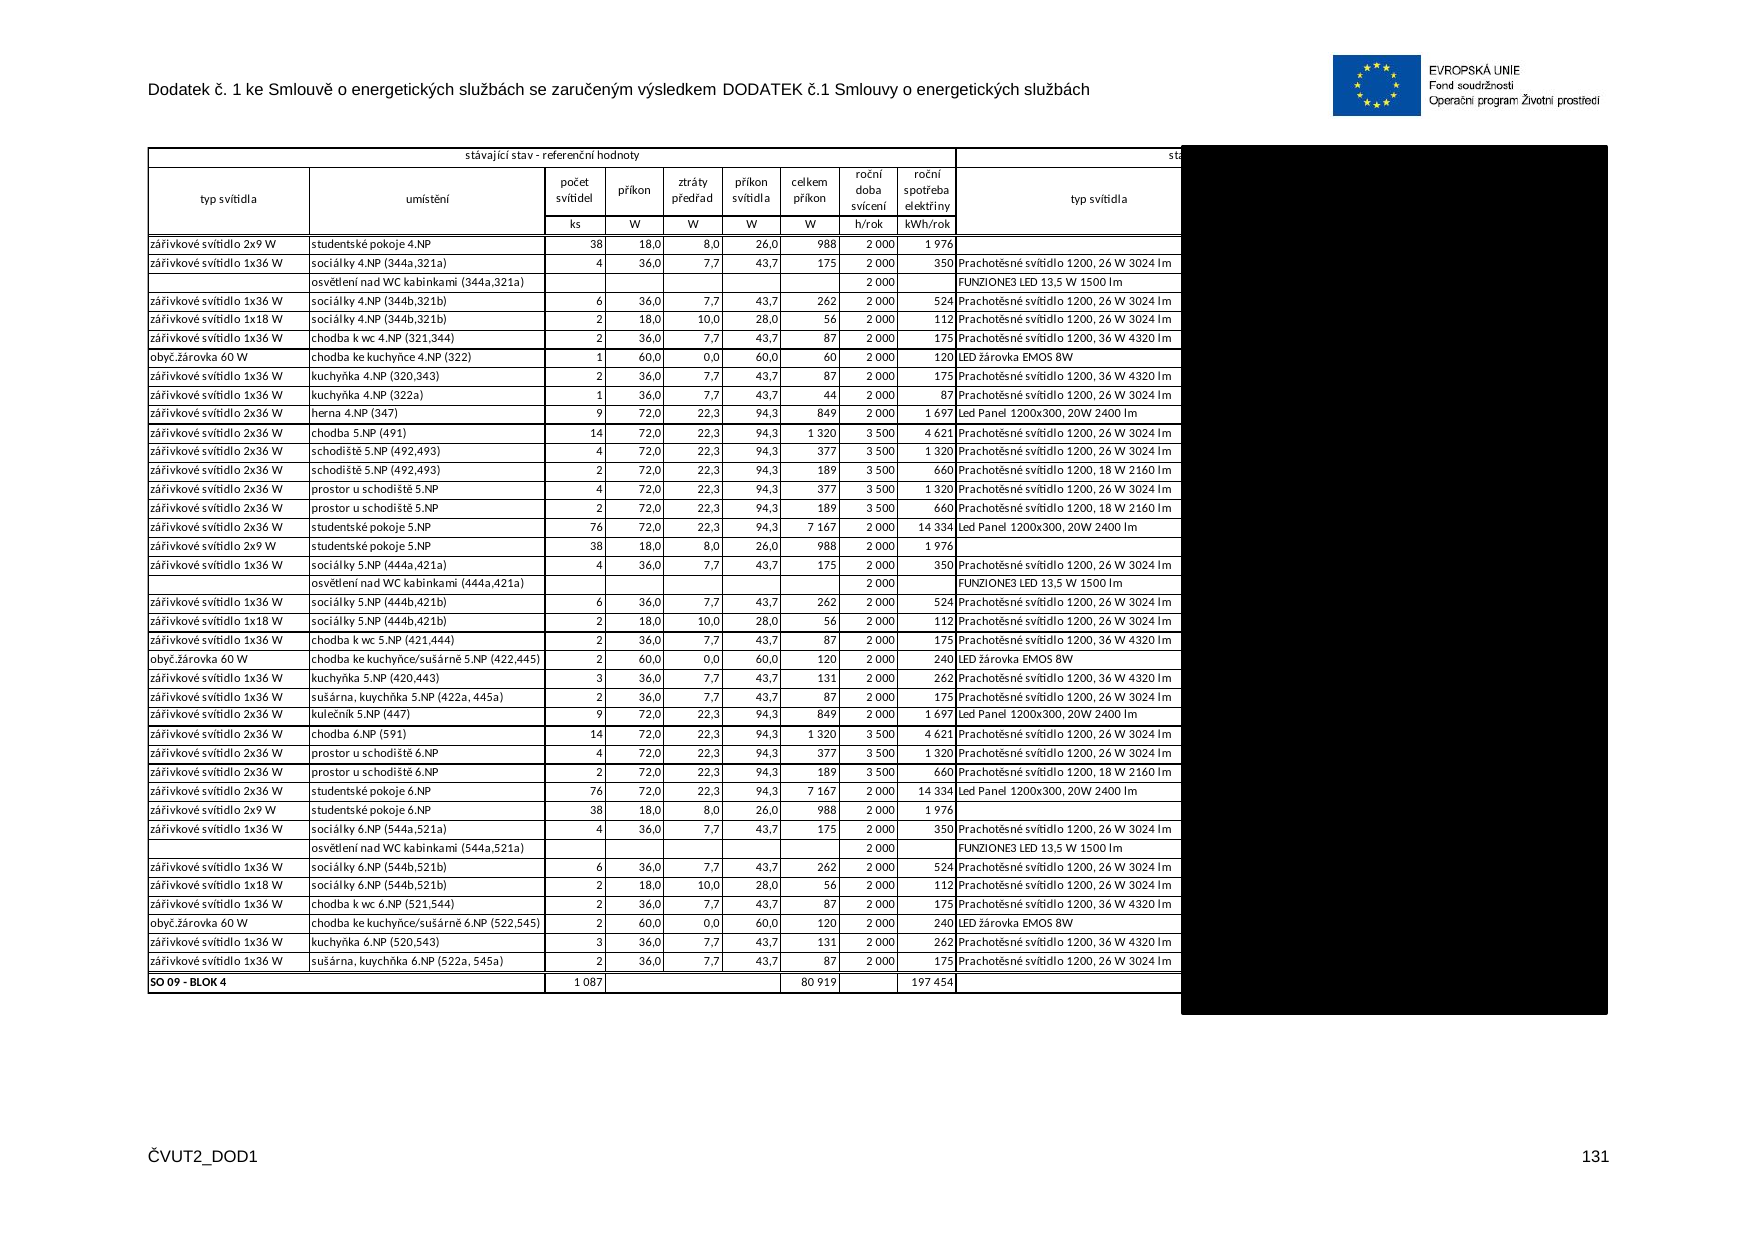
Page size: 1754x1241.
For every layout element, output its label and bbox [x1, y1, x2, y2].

picture [1327, 52, 1607, 119]
